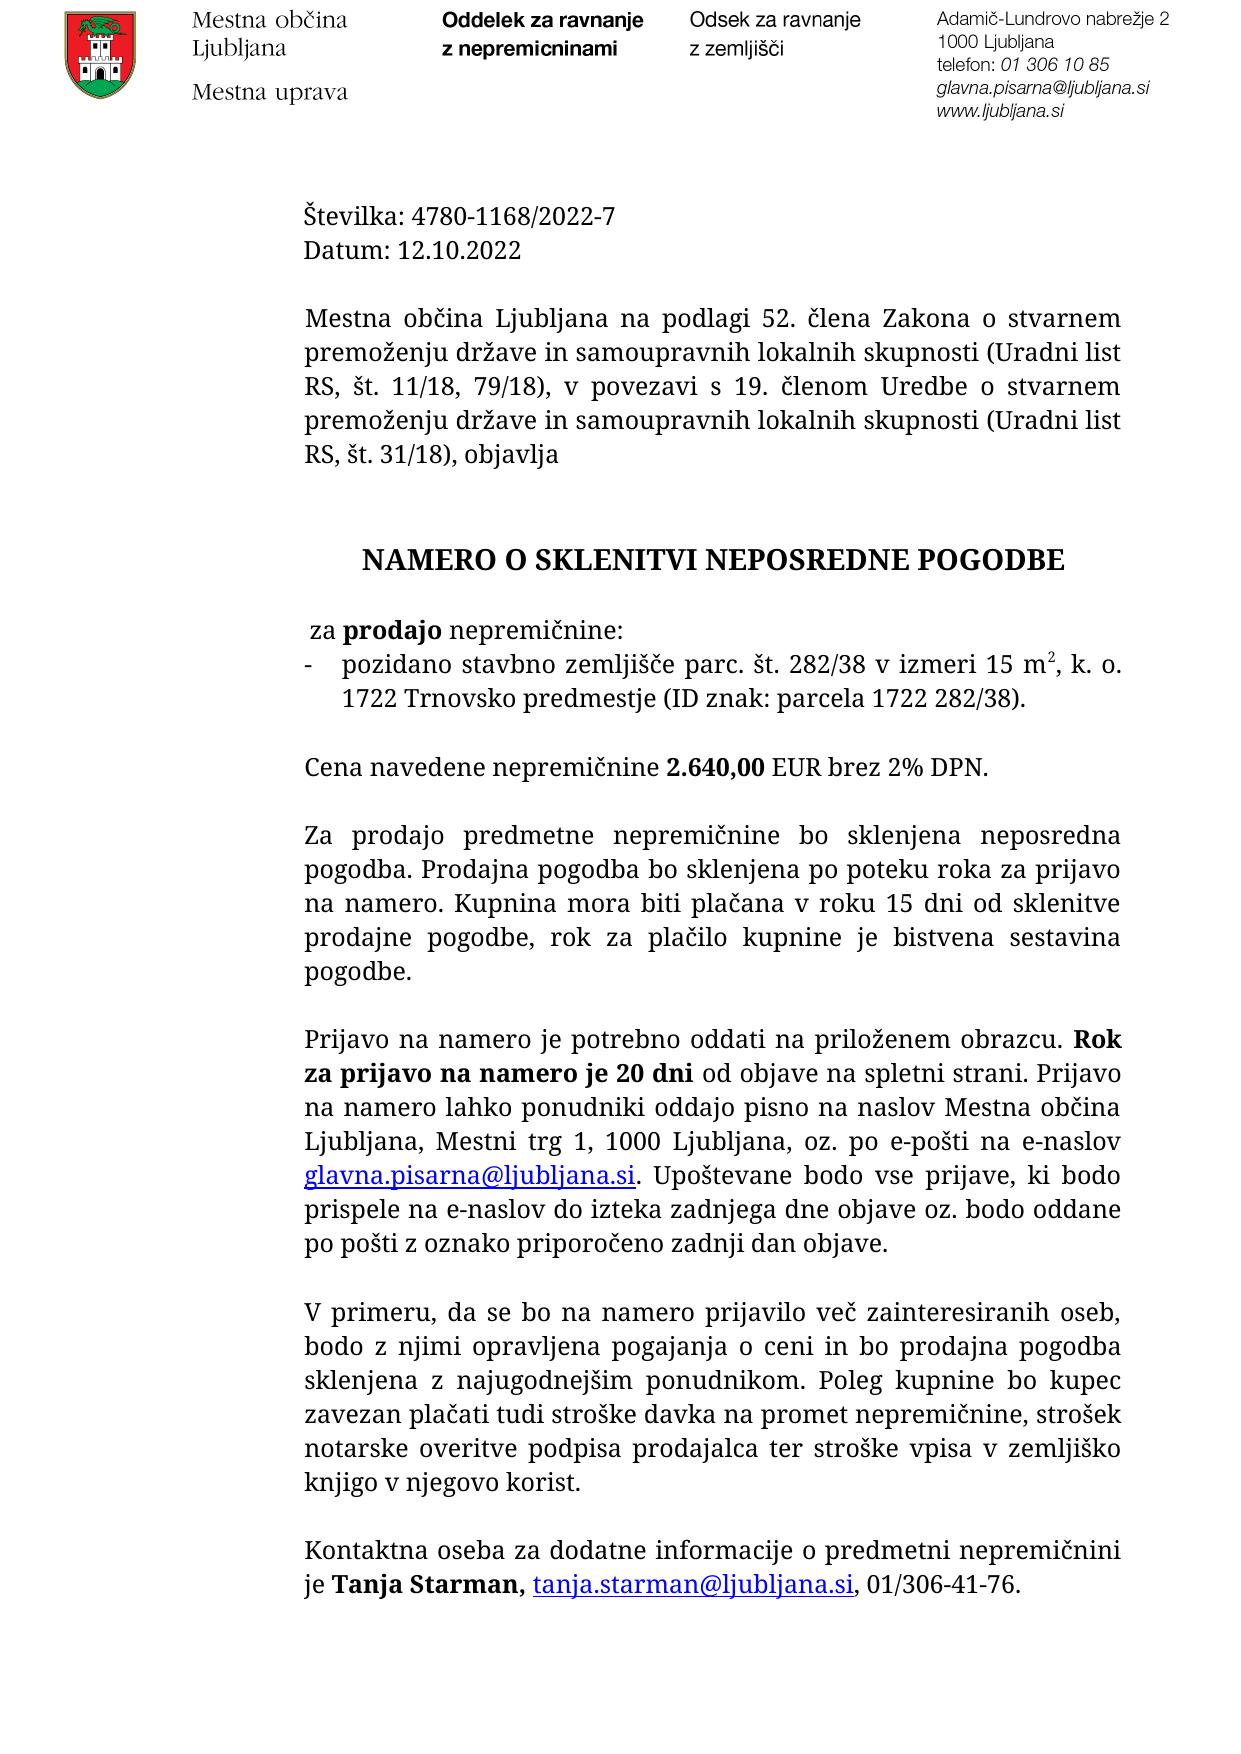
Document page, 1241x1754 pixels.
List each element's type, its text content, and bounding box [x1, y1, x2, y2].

text Številka: 4780-1168/2022-7 [303, 183, 1122, 233]
text Mestna občina Ljubljana na podlagi 52. člena Zakona o stvarnem premoženju države in samoupravnih lokalnih skupnosti (Uradni list RS, št. 11/18, 79/18), v povezavi s 19. členom Uredbe o stvarnem premoženju države in samoupravnih lokalnih skupnosti (Uradni list RS, št. 31/18), objavlja [304, 301, 1122, 471]
picture [59, 0, 1202, 183]
list pozidano stavbno zemljišče parc. št. 282/38 v izmeri 15 m2, k. o. 1722 Trnovsko predmestje (ID znak: parcela 1722 282/38). [304, 647, 1122, 715]
text za prodajo nepremičnine: [186, 613, 1122, 647]
text V primeru, da se bo na namero prijavilo več zainteresiranih oseb, bodo z njimi opravljena pogajanja o ceni in bo prodajna pogodba sklenjena z najugodnejšim ponudnikom. Poleg kupnine bo kupec zavezan plačati tudi stroške davka na promet nepremičnine, strošek notarske overitve podpisa prodajalca ter stroške vpisa v zemljiško knjigo v njegovo korist. [304, 1294, 1122, 1498]
text NAMERO O SKLENITVI NEPOSREDNE POGODBE [304, 539, 1122, 579]
text Cena navedene nepremičnine 2.640,00 EUR brez 2% DPN. [186, 749, 1122, 783]
text Prijavo na namero je potrebno oddati na priloženem obrazcu. Rok za prijavo na namero je 20 dni od objave na spletni strani. Prijavo na namero lahko ponudniki oddajo pisno na naslov Mestna občina Ljubljana, Mestni trg 1, 1000 Ljubljana, oz. po e-pošti na e-naslov glavna.pisarna@ljubljana.si. Upoštevane bodo vse prijave, ki bodo prispele na e-naslov do izteka zadnjega dne objave oz. bodo oddane po pošti z oznako priporočeno zadnji dan objave. [304, 1022, 1122, 1260]
text Datum: 12.10.2022 [303, 233, 1122, 267]
text Kontaktna oseba za dodatne informacije o predmetni nepremičnini je Tanja Starman, tanja.starman@ljubljana.si, 01/306-41-76. [304, 1533, 1122, 1601]
text Za prodajo predmetne nepremičnine bo sklenjena neposredna pogodba. Prodajna pogodba bo sklenjena po poteku roka za prijavo na namero. Kupnina mora biti plačana v roku 15 dni od sklenitve prodajne pogodbe, rok za plačilo kupnine je bistvena sestavina pogodbe. [304, 817, 1122, 988]
